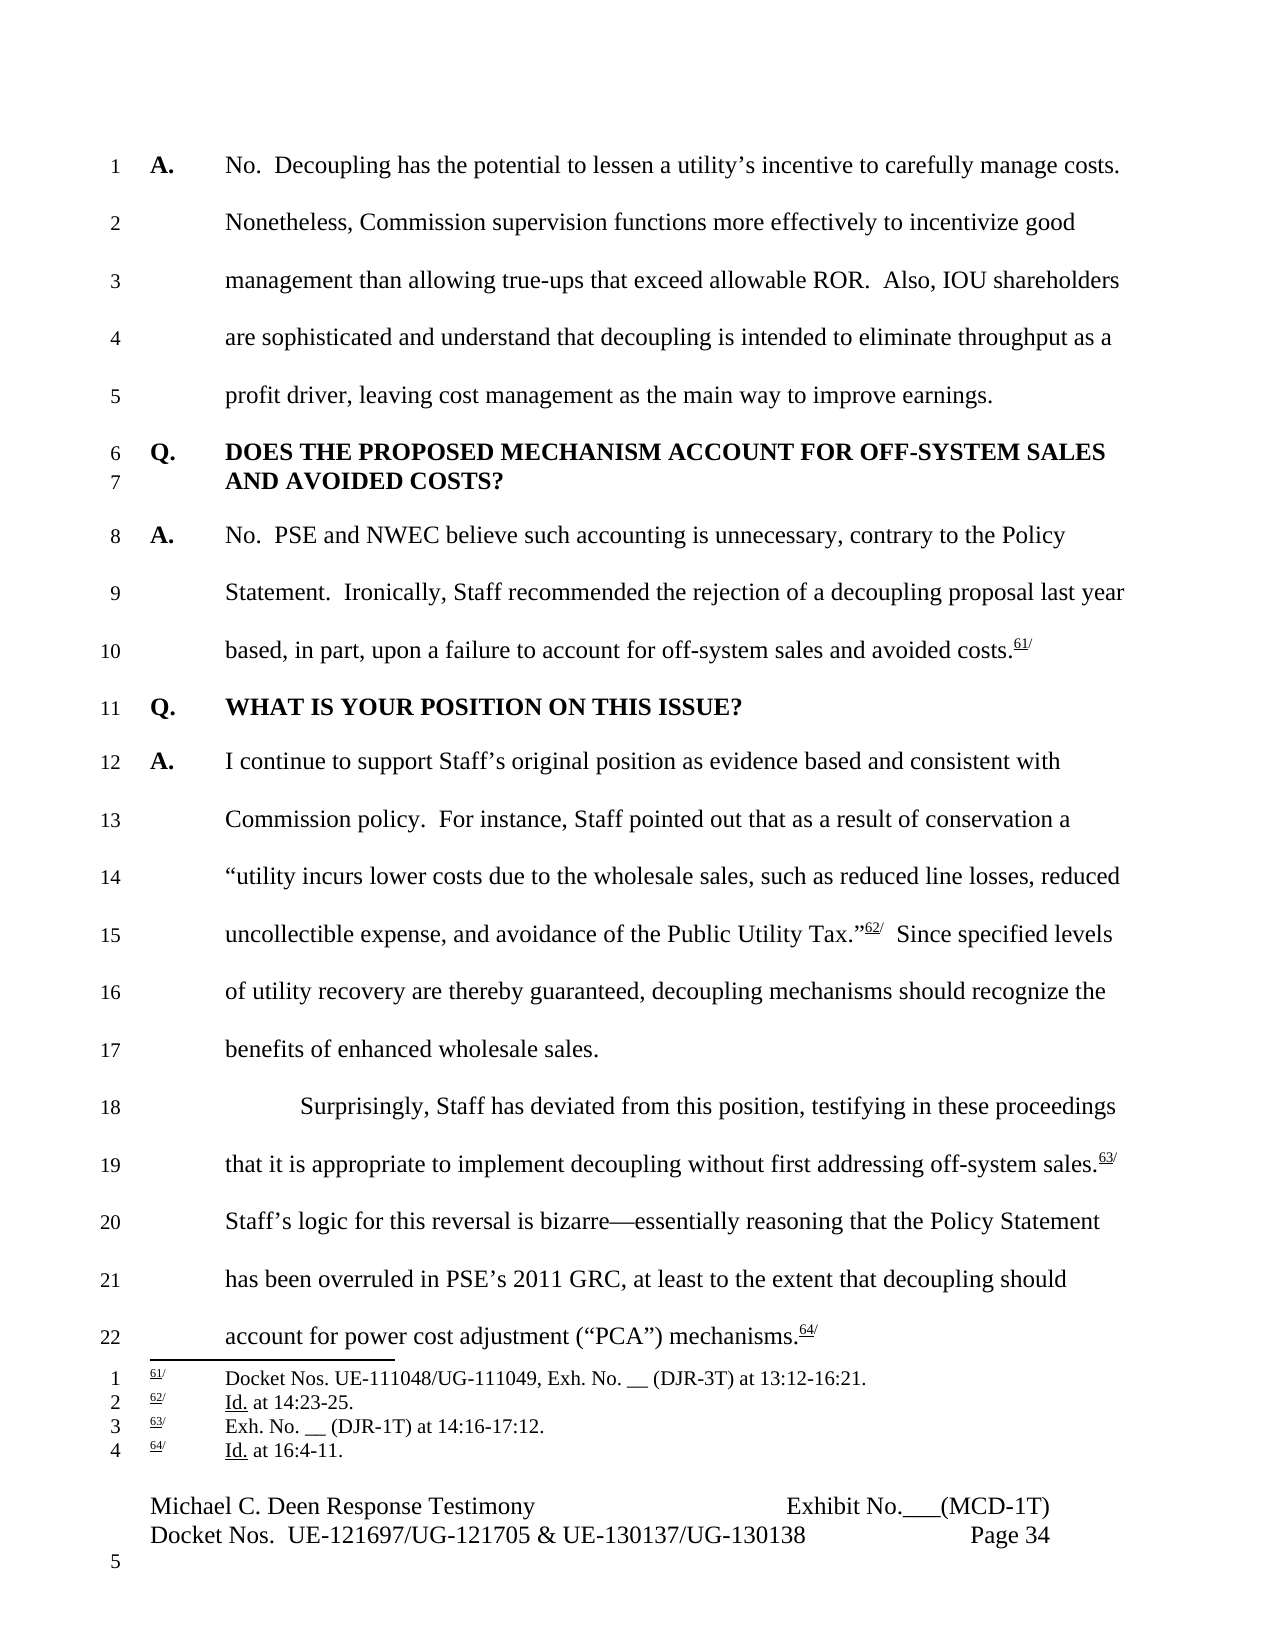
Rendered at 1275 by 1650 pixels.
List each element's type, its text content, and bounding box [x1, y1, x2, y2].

text Q. DOES THE PROPOSED MECHANISM ACCOUNT FOR OFF-SYSTEM SALES AND AVOIDED COSTS? [150, 437, 1125, 495]
text A. No. PSE and NWEC believe such accounting is unnecessary, contrary to the Policy Statement. Ironically, Staff recommended the rejection of a decoupling proposal last year based, in part, upon a failure to account for off-system sales and avoided costs./ [150, 520, 1125, 664]
text A. I continue to support Staff’s original position as evidence based and consistent with Commission policy. For instance, Staff pointed out that as a result of conservation a “utility incurs lower costs due to the wholesale sales, such as reduced line losses, reduced uncollectible expense, and avoidance of the Public Utility Tax.”/ Since specified levels of utility recovery are thereby guaranteed, decoupling mechanisms should recognize the benefits of enhanced wholesale sales. [150, 746, 1125, 1062]
text Q. WHAT IS YOUR POSITION ON THIS ISSUE? [150, 692, 1125, 721]
text A. No. Decoupling has the potential to lessen a utility’s incentive to carefully manage costs. Nonetheless, Commission supervision functions more effectively to incentivize good management than allowing true-ups that exceed allowable ROR. Also, IOU shareholders are sophisticated and understand that decoupling is intended to eliminate throughput as a profit driver, leaving cost management as the main way to improve earnings. [150, 150, 1125, 409]
text Surprisingly, Staff has deviated from this position, testifying in these proceedings that it is appropriate to implement decoupling without first addressing off-system sales./ Staff’s logic for this reversal is bizarre—essentially reasoning that the Policy Statement has been overruled in PSE’s 2011 GRC, at least to the extent that decoupling should account for power cost adjustment (“PCA”) mechanisms./ [150, 1091, 1125, 1350]
